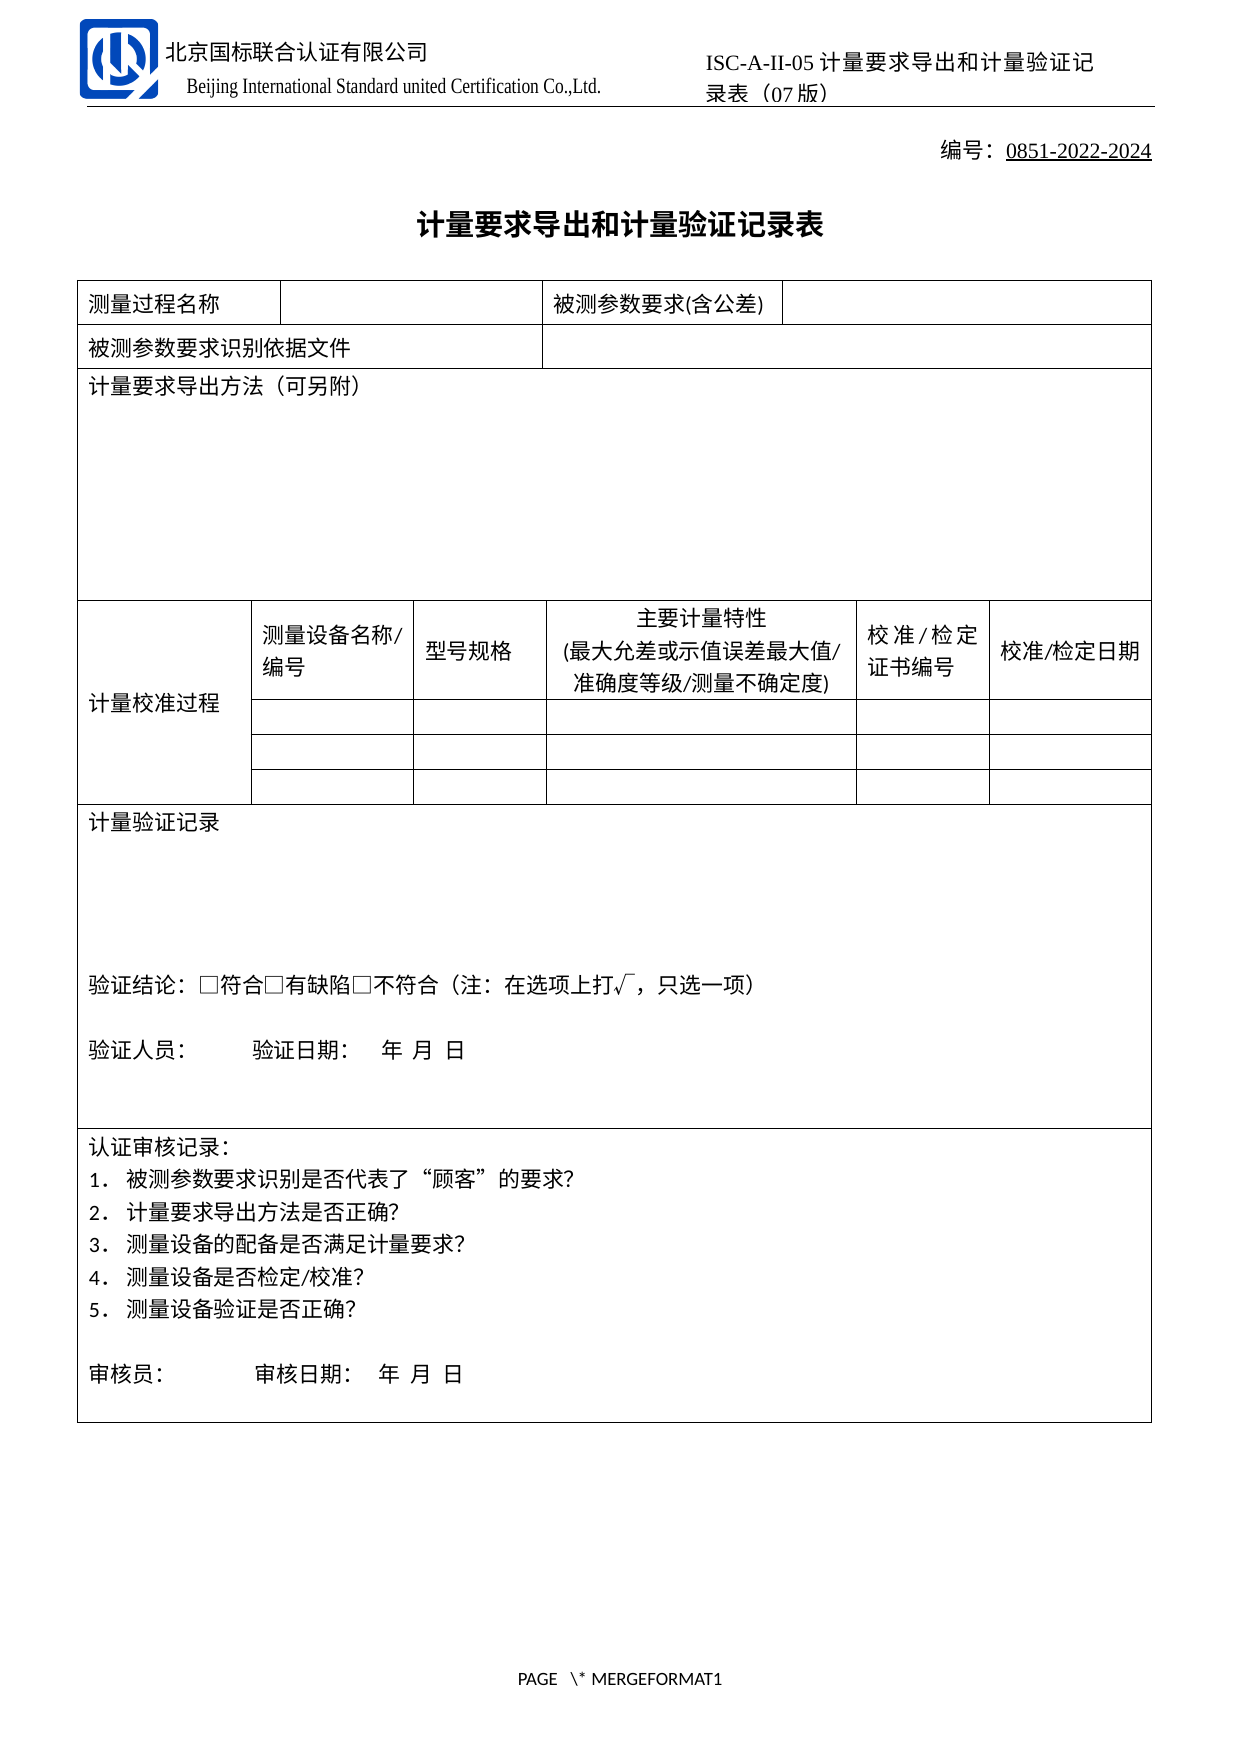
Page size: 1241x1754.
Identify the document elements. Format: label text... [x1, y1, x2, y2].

text 编号：0851-2022-2024 [89, 132, 1152, 165]
table_cell [414, 700, 546, 733]
table_header [783, 281, 1151, 324]
picture [79, 19, 159, 99]
table_cell [547, 770, 856, 804]
table_cell [414, 735, 546, 769]
table_header 测量过程名称 [78, 281, 280, 324]
table_cell 测量设备名称/编号 [252, 601, 413, 698]
table_cell [990, 700, 1151, 733]
table_header 被测参数要求(含公差) [543, 281, 782, 324]
table_cell 计量校准过程 [78, 601, 251, 804]
table_cell [252, 700, 413, 733]
table_cell [252, 735, 413, 769]
table_cell 型号规格 [414, 601, 546, 698]
text 计量要求导出和计量验证记录表 [89, 190, 1152, 255]
table_cell 计量验证记录 验证结论：□符合□有缺陷□不符合（注：在选项上打√，只选一项） 验证人员： 验证日期： 年 月 日 [78, 805, 1151, 1128]
table_cell [414, 770, 546, 804]
table_cell [547, 735, 856, 769]
table_cell 校准/检定日期 [990, 601, 1151, 698]
table_cell [857, 735, 989, 769]
table_cell [990, 770, 1151, 804]
table_cell 计量要求导出方法（可另附） [78, 369, 1151, 600]
table_cell 被测参数要求识别依据文件 [78, 325, 542, 368]
table_cell [857, 770, 989, 804]
table_cell 认证审核记录： 被测参数要求识别是否代表了“顾客”的要求？ 计量要求导出方法是否正确？ 测量设备的配备是否满足计量要求？ 测量设备是否检定/校准？ 测量设备验证是否正确？ 审核员： 审核日期： 年 月 日 [78, 1129, 1151, 1422]
table_cell 主要计量特性 (最大允差或示值误差最大值/准确度等级/测量不确定度) [547, 601, 856, 698]
table_cell 校准/检定证书编号 [857, 601, 989, 698]
table_cell [990, 735, 1151, 769]
table_cell [543, 325, 1151, 368]
table_cell [857, 700, 989, 733]
table_cell [547, 700, 856, 733]
table_cell [252, 770, 413, 804]
table_header [281, 281, 542, 324]
